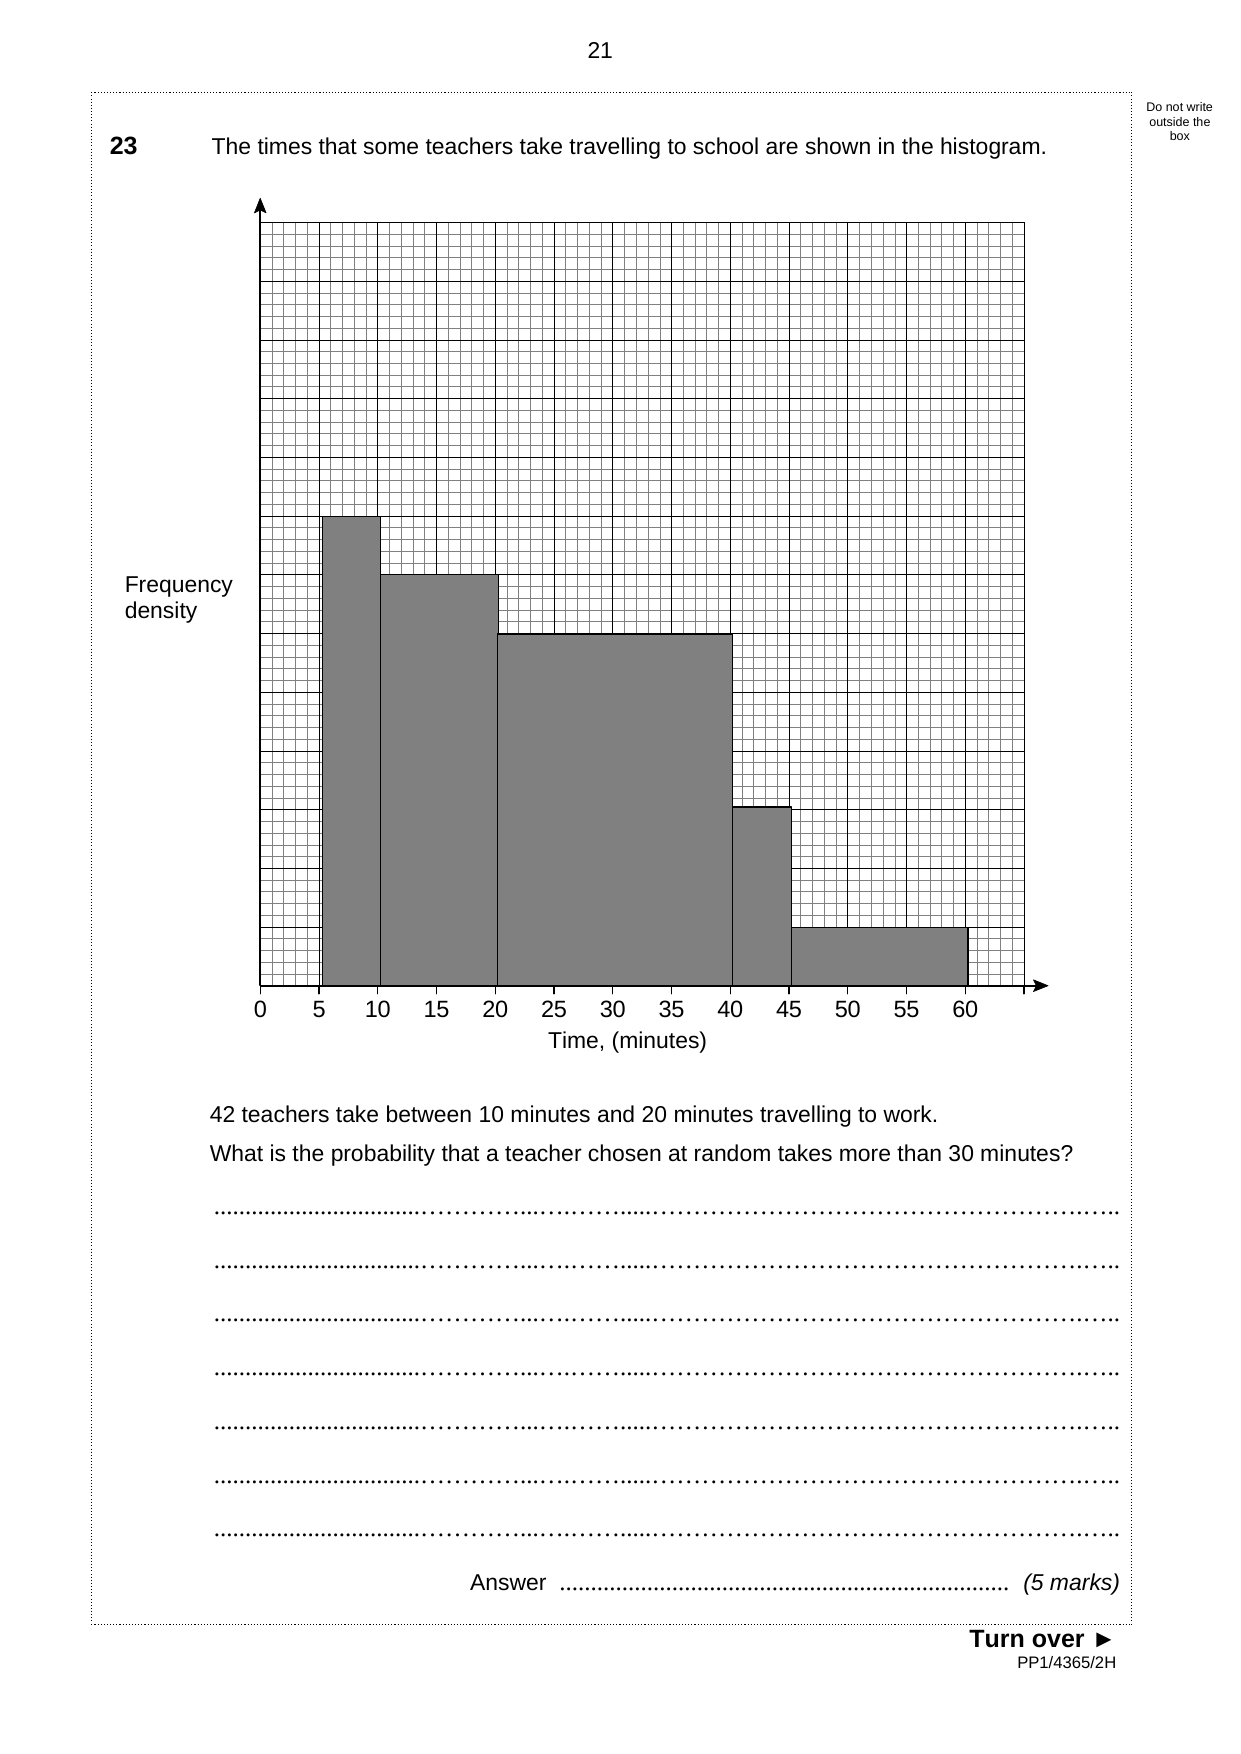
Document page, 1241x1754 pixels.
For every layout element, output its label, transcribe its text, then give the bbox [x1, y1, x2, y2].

table_cell 23 The times that some teachers take travelling to school are shown in the histogram. 42 teachers take between 10 minutes and 20 minutes travelling to work. What is the probability that a teacher chosen at random takes more than 30 minutes? .................................…………...….…….....…………………………………………….….. .................................…………...….…….....…………………………………………….….. .................................…………...….…….....…………………………………………….….. .................................…………...….…….....…………………………………………….….. .................................…………...….…….....…………………………………………….….. .................................…………...….…….....…………………………………………….….. .................................…………...….…….....…………………………………………….….. Answer ........................................................................ (5 marks) [92, 92, 1131, 1624]
